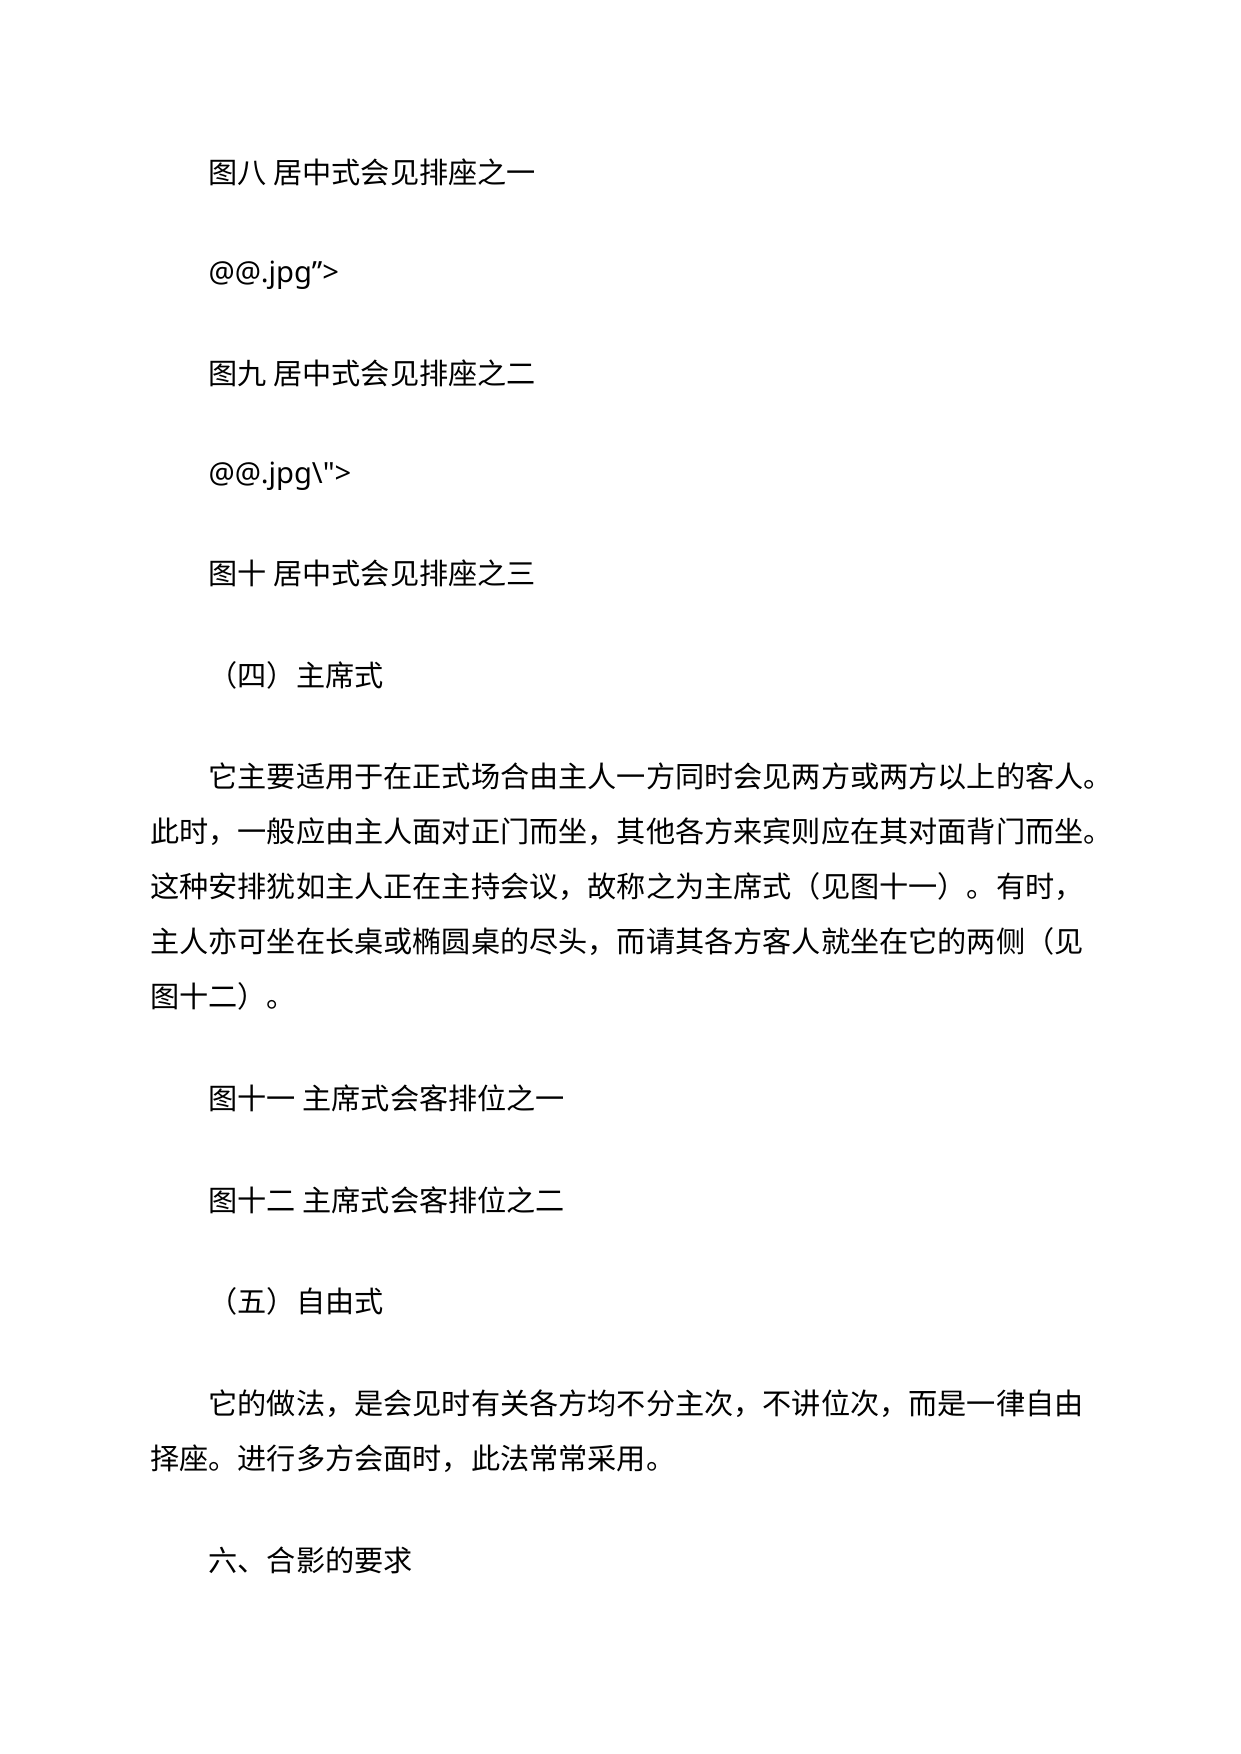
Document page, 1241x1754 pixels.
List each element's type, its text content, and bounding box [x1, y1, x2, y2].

text 图十 居中式会见排座之三 [150, 550, 1090, 593]
text 它主要适用于在正式场合由主人一方同时会见两方或两方以上的客人。此时，一般应由主人面对正门而坐，其他各方来宾则应在其对面背门而坐。这种安排犹如主人正在主持会议，故称之为主席式（见图十一）。有时，主人亦可坐在长桌或椭圆桌的尽头，而请其各方客人就坐在它的两侧（见图十二）。 [150, 754, 1090, 1016]
text @@.jpg\"> [150, 452, 1090, 492]
text 图八 居中式会见排座之一 [150, 150, 1090, 192]
text （四）主席式 [150, 652, 1090, 694]
text @@.jpg”> [150, 252, 1090, 291]
text 图十一 主席式会客排位之一 [150, 1075, 1090, 1118]
text 图十二 主席式会客排位之二 [150, 1177, 1090, 1219]
text 它的做法，是会见时有关各方均不分主次，不讲位次，而是一律自由择座。进行多方会面时，此法常常采用。 [150, 1381, 1090, 1478]
text （五）自由式 [150, 1279, 1090, 1321]
text 六、合影的要求 [150, 1537, 1090, 1579]
text 图九 居中式会见排座之二 [150, 350, 1090, 392]
